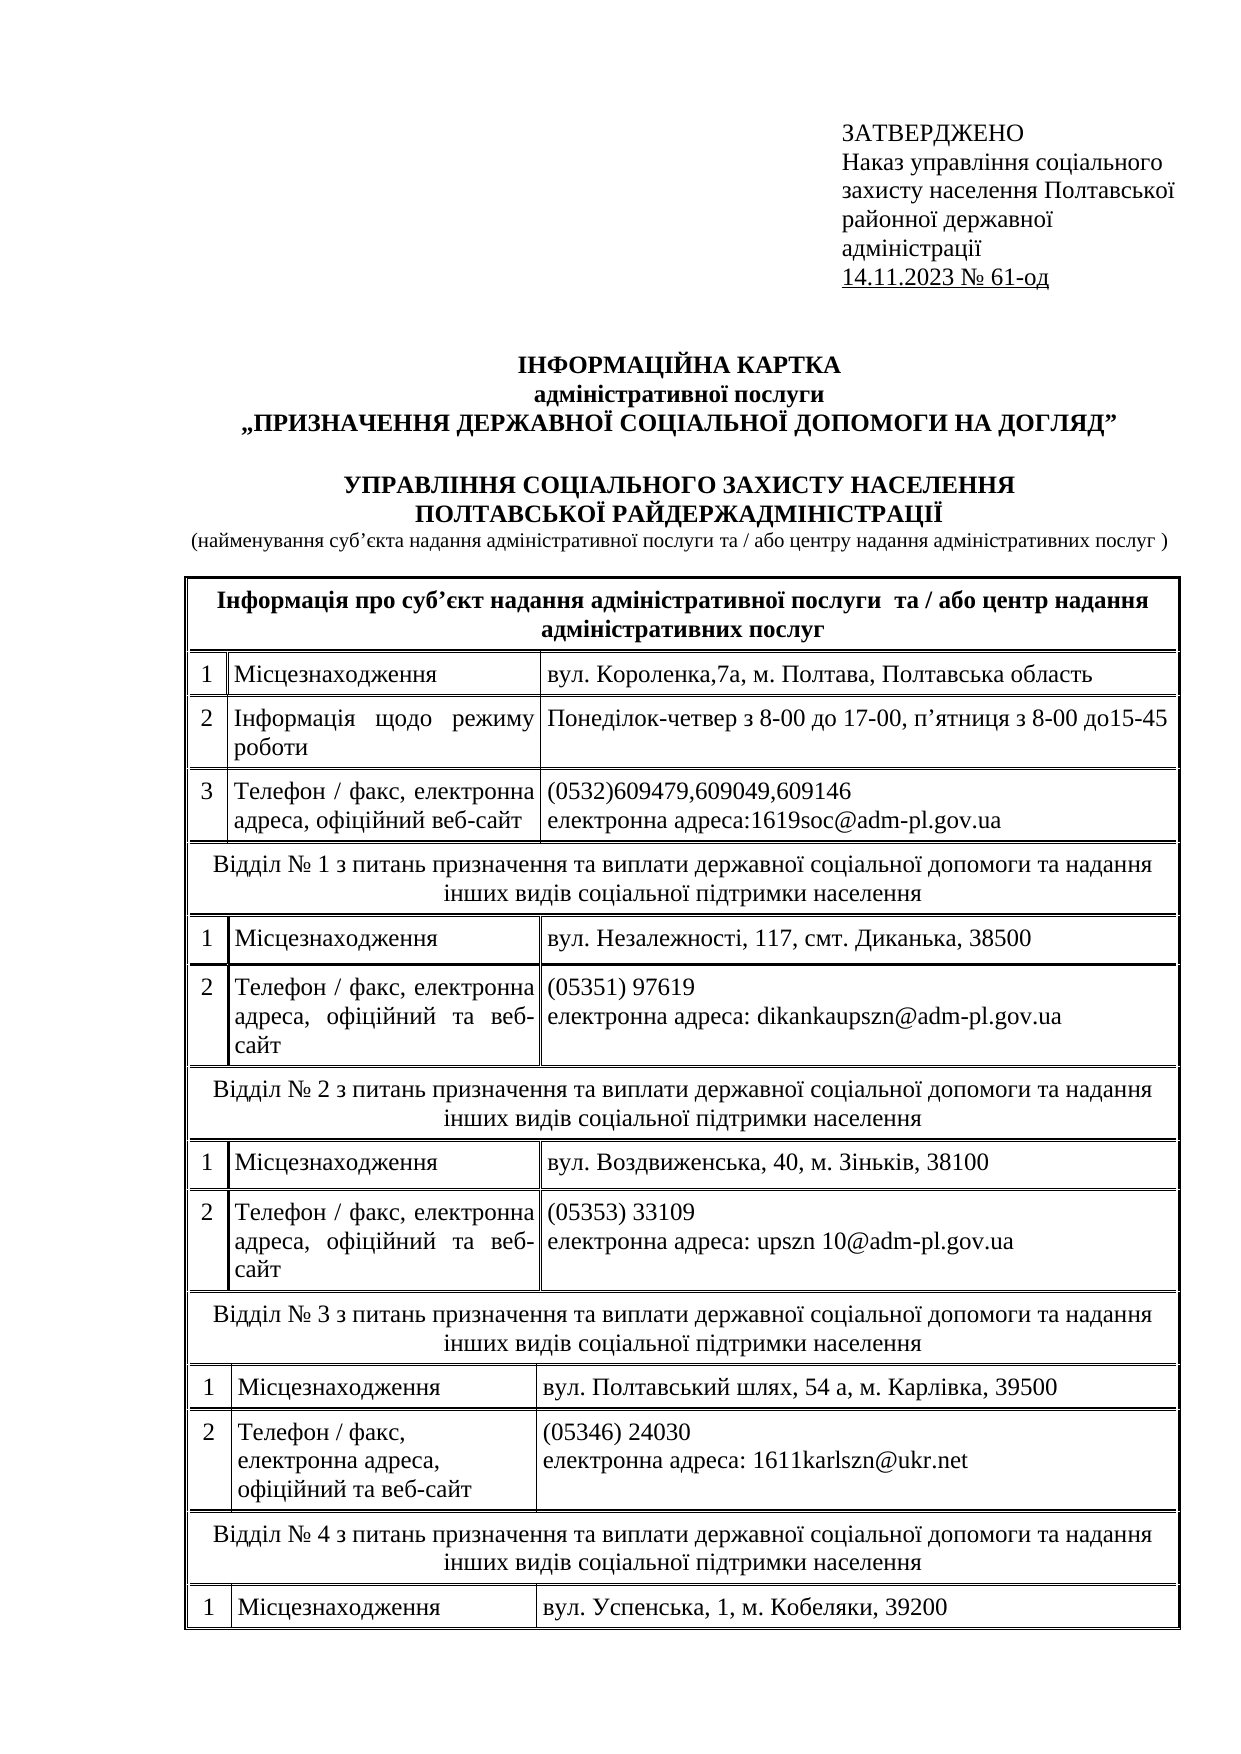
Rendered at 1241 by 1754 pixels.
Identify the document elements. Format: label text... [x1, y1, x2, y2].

table_cell 3 [186, 767, 227, 840]
table_cell Місцезнаходження [229, 653, 540, 694]
text захисту населення Полтавської [842, 176, 1181, 204]
table_cell Телефон / факс, електронна адреса, офіційний веб-сайт [228, 770, 540, 840]
table_cell (05346) 24030 електронна адреса: 1611karlszn@ukr.net [537, 1407, 1179, 1509]
text Управління соціального захисту населення [177, 470, 1181, 499]
text Наказ управління соціального [842, 147, 1181, 176]
text (найменування суб’єкта надання адміністративної послуги та / або центру надання адміністративних послуг ) [177, 528, 1181, 552]
text адміністративної послуги [177, 379, 1181, 408]
text ЗАТВЕРДЖЕНО [842, 118, 1196, 147]
table_cell Відділ № 4 з питань призначення та виплати державної соціальної допомоги та надання інших видів соціальної підтримки населення [188, 1509, 1179, 1582]
table_cell 1 [188, 1138, 227, 1187]
table_cell 1 [188, 1583, 231, 1627]
table_cell Понеділок-четвер з 8-00 до 17-00, п’ятниця з 8-00 до15-45 [541, 694, 1179, 767]
table_cell 2 [186, 694, 227, 767]
table_cell Телефон / факс, електронна адреса, офіційний та веб-сайт [230, 1191, 539, 1289]
table_cell Телефон / факс, електронна адреса, офіційний та веб-сайт [232, 1411, 536, 1509]
table_cell Місцезнаходження [232, 1366, 536, 1407]
table_cell Відділ № 1 з питань призначення та виплати державної соціальної допомоги та надання інших видів соціальної підтримки населення [188, 840, 1179, 913]
table_cell вул. Полтавський шлях, 54 а, м. Карлівка, 39500 [537, 1363, 1179, 1407]
table_cell Телефон / факс, електронна адреса, офіційний та веб-сайт [230, 966, 539, 1065]
table_cell 2 [188, 1407, 231, 1509]
table_cell 1 [188, 649, 226, 694]
table_cell 2 [186, 963, 227, 1065]
table_cell (05353) 33109 електронна адреса: upszn 10@adm-pl.gov.ua [542, 1188, 1179, 1289]
table_cell 2 [188, 1188, 227, 1289]
table_cell Місцезнаходження [230, 1142, 539, 1187]
table_cell (0532)609479,609049,609146 електронна адреса:1619soc@adm-pl.gov.ua [541, 767, 1179, 840]
text ІНФОРМАЦІЙНА КАРТКА [177, 351, 1181, 379]
text Полтавської райдержадміністрації [177, 499, 1181, 528]
table_cell Місцезнаходження [232, 1586, 536, 1627]
table_cell Інформація щодо режиму роботи [228, 697, 540, 767]
table_cell 1 [188, 913, 227, 963]
table_cell Відділ № 2 з питань призначення та виплати державної соціальної допомоги та надання інших видів соціальної підтримки населення [186, 1065, 1179, 1138]
table_cell (05351) 97619 електронна адреса: dikankaupszn@adm-pl.gov.ua [542, 963, 1179, 1065]
text „ПРИЗНАЧЕННЯ державної СОЦІАЛЬНОЇ допомоги НА ДОГЛЯД” [177, 408, 1181, 437]
table_cell вул. Успенська, 1, м. Кобеляки, 39200 [537, 1583, 1179, 1627]
table_cell Місцезнаходження [230, 917, 539, 963]
text 14.11.2023 № 61-од [842, 262, 1181, 291]
table_header Інформація про суб’єкт надання адміністративної послуги та / або центр надання адміністративних послуг [188, 579, 1178, 649]
table_cell вул. Незалежності, 117, смт. Диканька, 38500 [542, 913, 1179, 963]
table_cell вул. Короленка,7а, м. Полтава, Полтавська область [541, 649, 1179, 694]
table_cell 1 [186, 1363, 231, 1407]
table_cell Відділ № 3 з питань призначення та виплати державної соціальної допомоги та надання інших видів соціальної підтримки населення [188, 1290, 1179, 1363]
table_cell вул. Воздвиженська, 40, м. Зіньків, 38100 [542, 1138, 1179, 1187]
text районної державної адміністрації [842, 204, 1181, 262]
